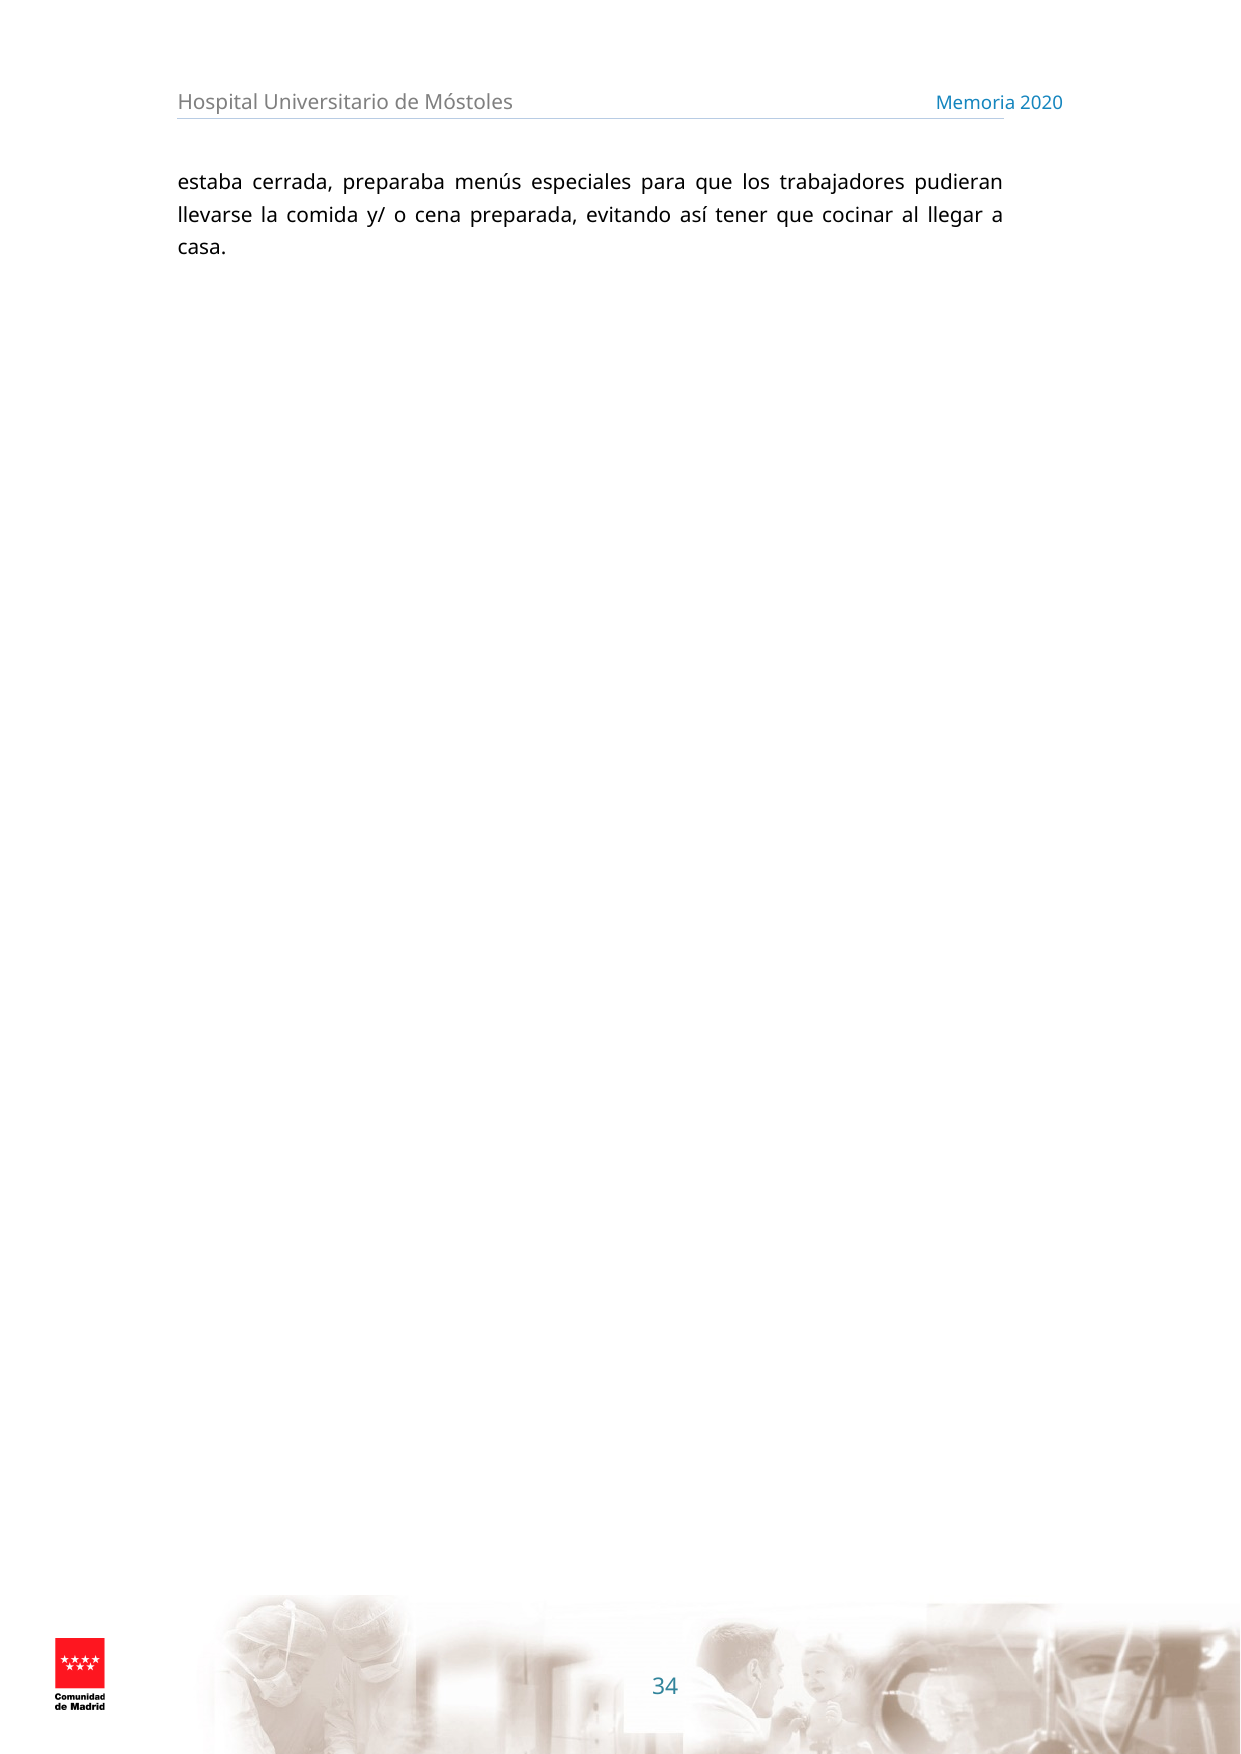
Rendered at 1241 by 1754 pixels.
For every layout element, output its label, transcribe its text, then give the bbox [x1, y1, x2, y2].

picture [38, 1595, 1241, 1754]
